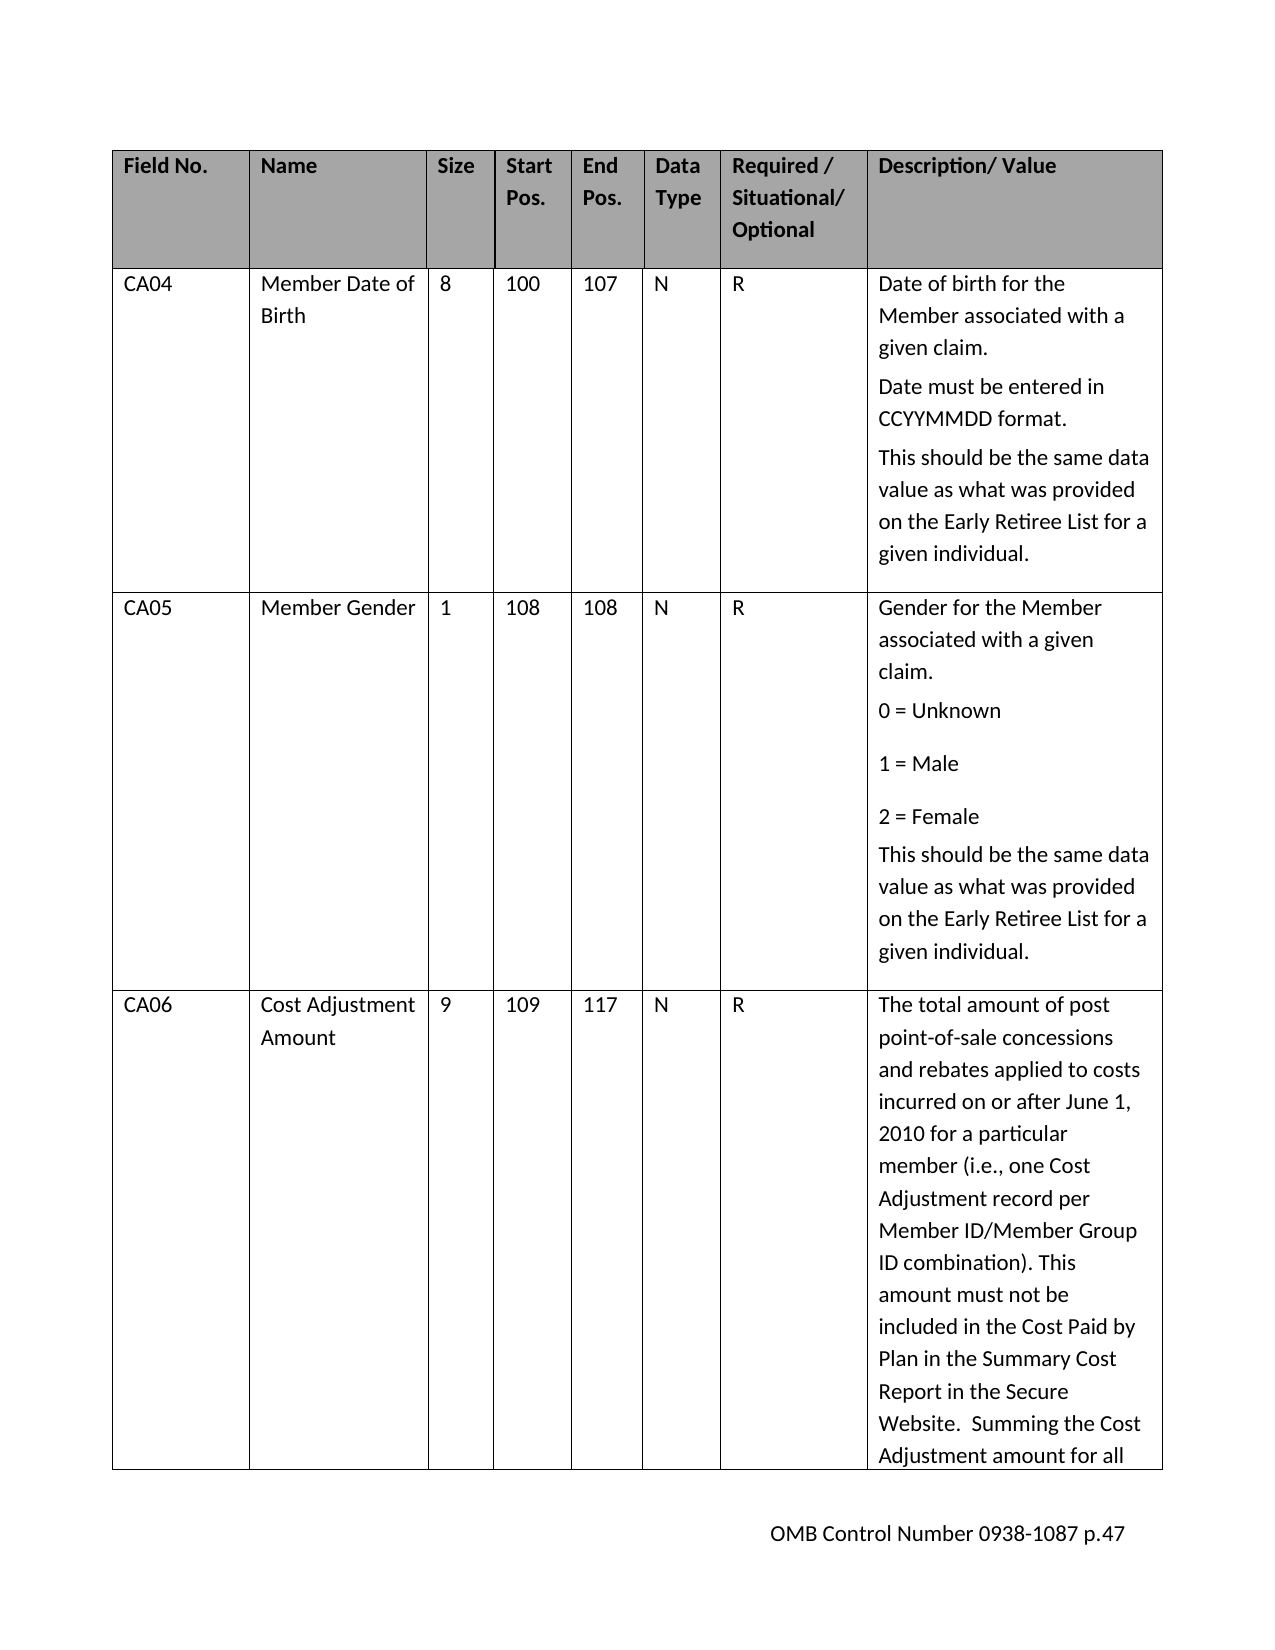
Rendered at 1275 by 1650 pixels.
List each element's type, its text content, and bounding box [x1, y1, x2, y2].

table_cell Member Gender [250, 593, 428, 989]
table_header Name [250, 151, 426, 268]
table_cell 108 [494, 593, 571, 989]
table_cell 8 [429, 269, 493, 592]
table_header End Pos. [572, 151, 644, 268]
table_header Description/ Value [868, 151, 1162, 268]
table_header Size [427, 151, 494, 268]
table_cell Gender for the Member associated with a given claim. 0 = Unknown 1 = Male 2 = Female This should be the same data value as what was provided on the Early Retiree List for a given individual. [868, 593, 1162, 989]
table_cell CA06 [113, 991, 249, 1469]
table_cell 107 [572, 269, 642, 592]
table_cell R [721, 991, 867, 1469]
table_cell 9 [429, 991, 493, 1469]
table_header Field No. [113, 151, 249, 268]
table_header Data Type [645, 151, 720, 268]
table_cell N [643, 269, 720, 592]
table_cell 1 [429, 593, 493, 989]
table_cell R [721, 269, 867, 592]
table_header Required / Situational/ Optional [721, 151, 867, 268]
table_cell N [643, 593, 720, 989]
table_cell Member Date of Birth [250, 269, 428, 592]
table_cell Date of birth for the Member associated with a given claim. Date must be entered in CCYYMMDD format. This should be the same data value as what was provided on the Early Retiree List for a given individual. [868, 269, 1162, 592]
table_cell 117 [572, 991, 642, 1469]
table_cell 100 [494, 269, 571, 592]
table_cell Cost Adjustment Amount [250, 991, 428, 1469]
table_cell 108 [572, 593, 642, 989]
table_cell N [643, 991, 720, 1469]
table_cell 109 [494, 991, 571, 1469]
table_cell R [721, 593, 867, 989]
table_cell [868, 991, 1162, 1469]
table_cell CA05 [113, 593, 249, 989]
table_header Start Pos. [496, 151, 571, 268]
table_cell CA04 [113, 269, 249, 592]
